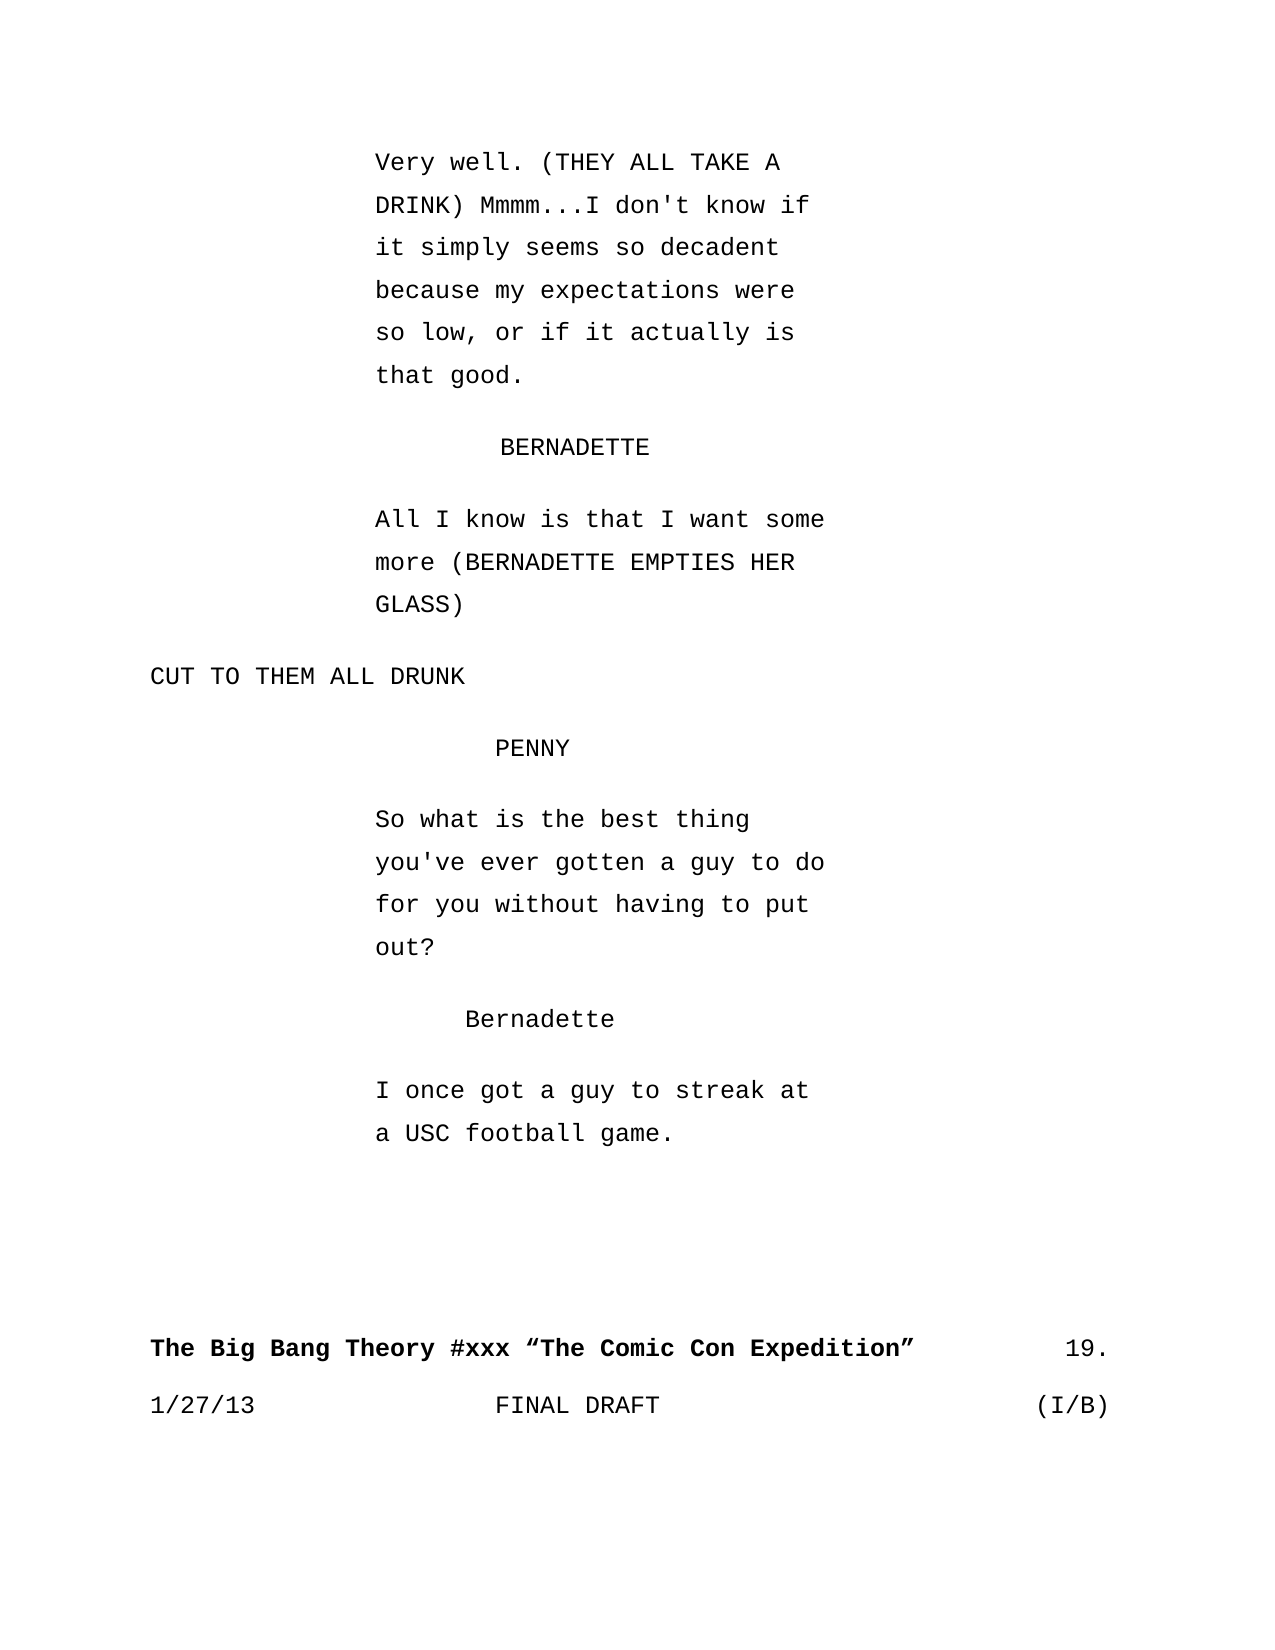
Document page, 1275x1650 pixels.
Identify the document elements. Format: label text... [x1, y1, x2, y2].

text Bernadette [255, 1006, 825, 1034]
text The Big Bang Theory #xxx “The Comic Con Expedition” 19. [150, 1335, 1125, 1364]
text All I know is that I want some more (BERNADETTE EMPTIES HER GLASS) [375, 507, 825, 620]
text CUT TO THEM ALL DRUNK [150, 664, 825, 692]
text I once got a guy to streak at a USC football game. [375, 1078, 825, 1149]
text BERNADETTE [150, 434, 825, 462]
text PENNY [150, 735, 825, 764]
text 1/27/13 FINAL DRAFT (I/B) [150, 1393, 1125, 1421]
text Very well. (THEY ALL TAKE A DRINK) Mmmm...I don't know if it simply seems so decadent because my expectations were so low, or if it actually is that good. [375, 150, 825, 391]
text So what is the best thing you've ever gotten a guy to do for you without having to put out? [375, 807, 843, 963]
